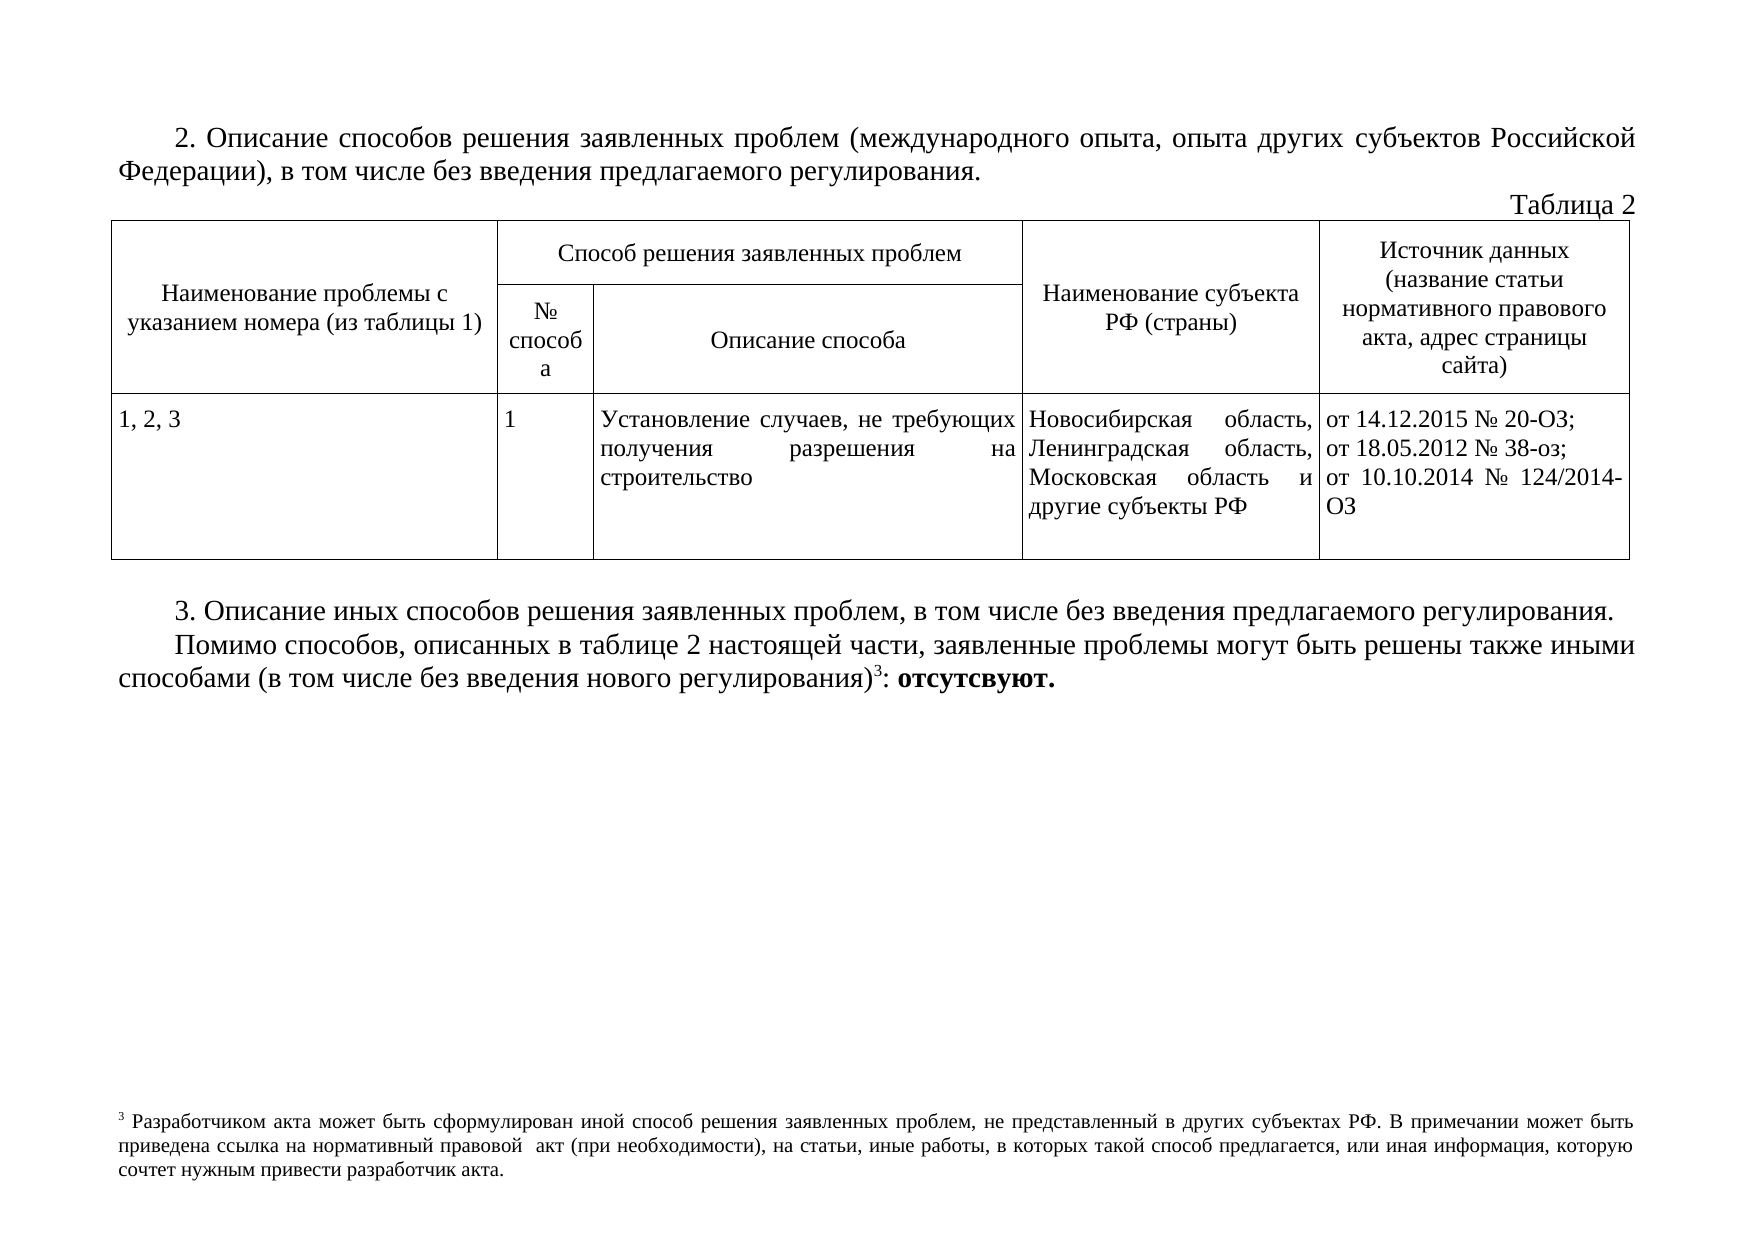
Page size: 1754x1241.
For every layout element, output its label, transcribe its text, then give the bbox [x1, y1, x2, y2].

table_cell 1 [498, 394, 593, 559]
text 2. Описание способов решения заявленных проблем (международного опыта, опыта других субъектов Российской Федерации), в том числе без введения предлагаемого регулирования. [118, 120, 1636, 187]
table_cell Описание способа [594, 285, 1022, 393]
table_header Источник данных (название статьи нормативного правового акта, адрес страницы сайта) [1320, 221, 1629, 393]
text 3. Описание иных способов решения заявленных проблем, в том числе без введения предлагаемого регулирования. [118, 593, 1636, 627]
text Таблица 2 [118, 187, 1636, 220]
table_cell Новосибирская область, Ленинградская область, Московская область и другие субъекты РФ [1023, 394, 1319, 559]
table_header Способ решения заявленных проблем [498, 221, 1022, 284]
table_cell 1, 2, 3 [112, 394, 497, 559]
table_header Наименование субъекта РФ (страны) [1023, 221, 1319, 393]
table_header Наименование проблемы с указанием номера (из таблицы 1) [112, 221, 497, 393]
table_cell от 14.12.2015 № 20-ОЗ; от 18.05.2012 № 38-оз; от 10.10.2014 № 124/2014-ОЗ [1320, 394, 1629, 559]
table_cell № способа [498, 285, 593, 393]
text Помимо способов, описанных в таблице 2 настоящей части, заявленные проблемы могут быть решены также иными способами (в том числе без введения нового регулирования): отсутсвуют. [118, 627, 1636, 694]
table_cell Установление случаев, не требующих получения разрешения на строительство [594, 394, 1022, 559]
